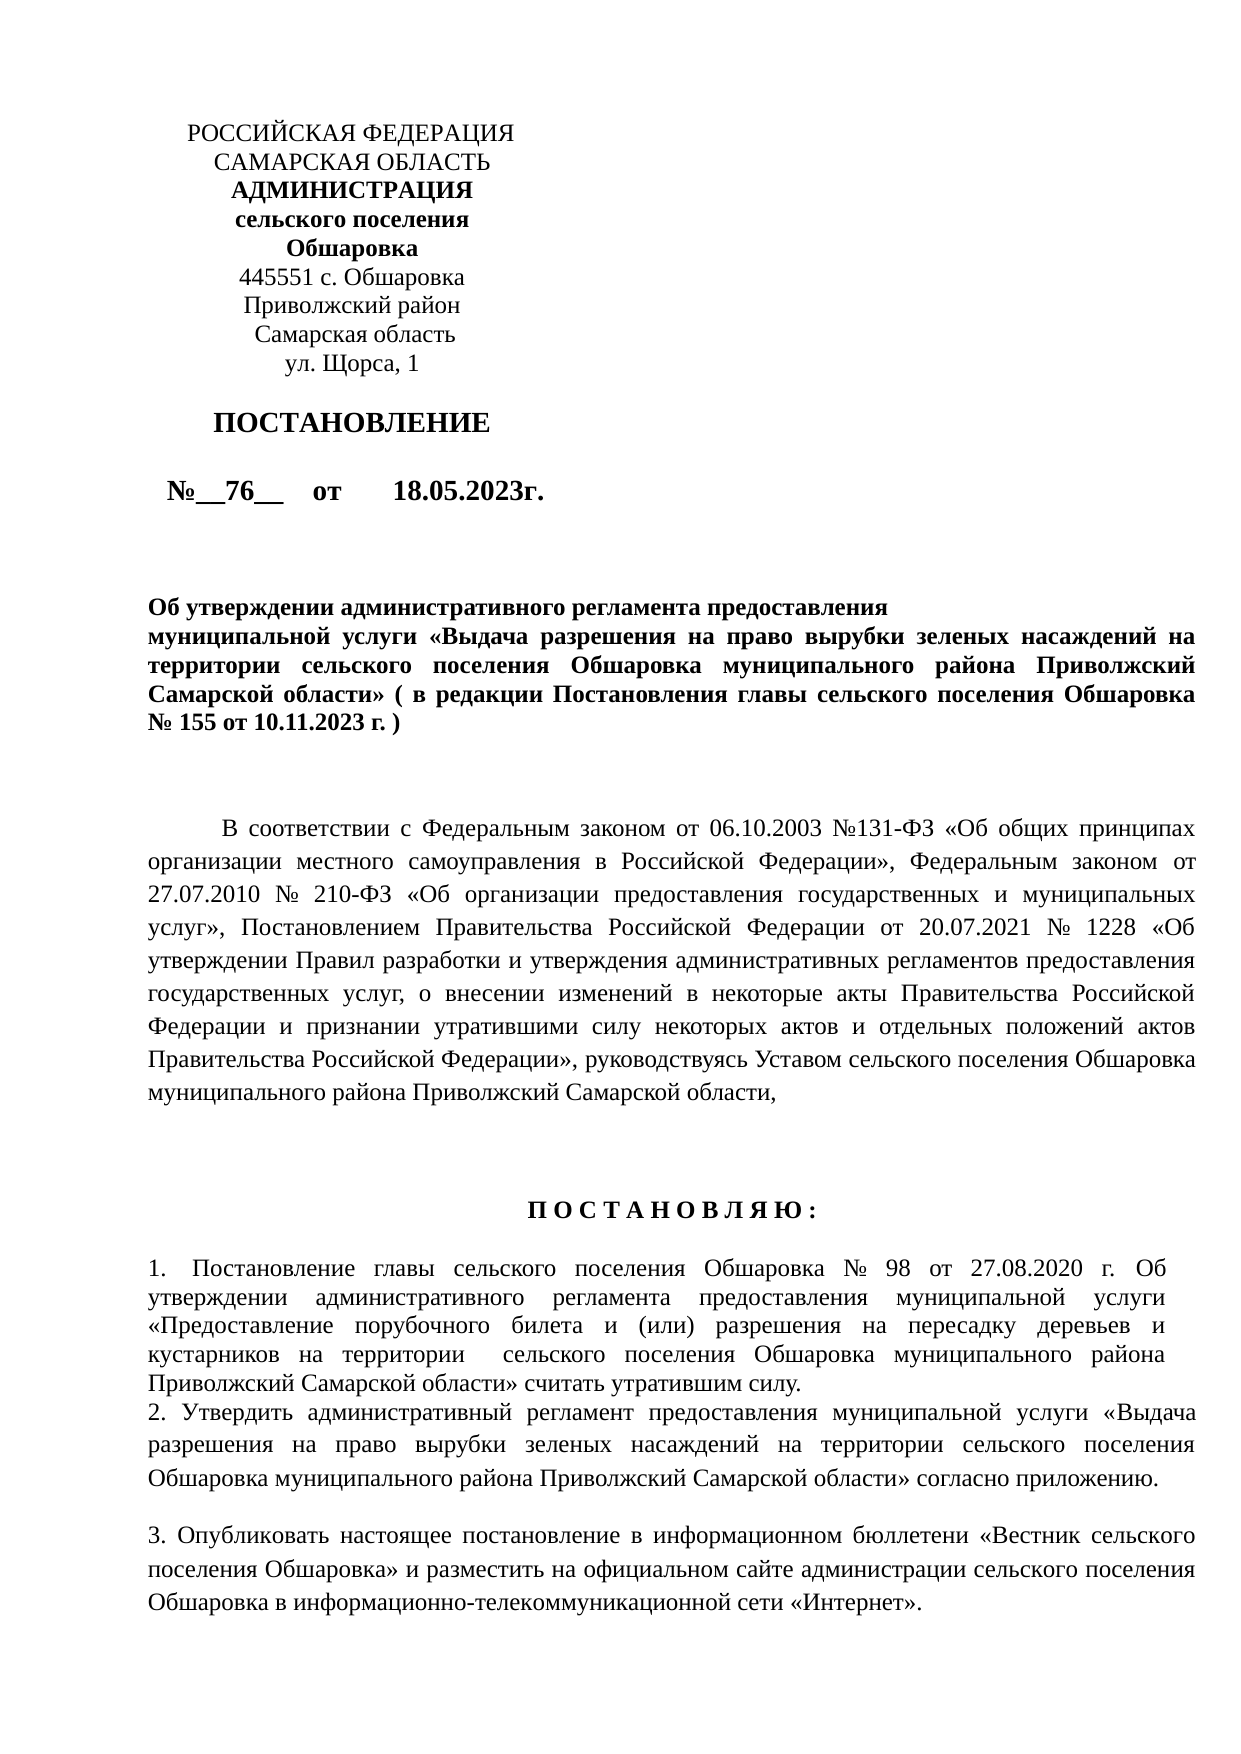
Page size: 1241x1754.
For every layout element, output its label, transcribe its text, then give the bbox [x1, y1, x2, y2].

text Об утверждении административного регламента предоставления [148, 592, 1196, 621]
text В соответствии с Федеральным законом от 06.10.2003 №131-ФЗ «Об общих принципах организации местного самоуправления в Российской Федерации», Федеральным законом от 27.07.2010 № 210-ФЗ «Об организации предоставления государственных и муниципальных услуг», Постановлением Правительства Российской Федерации от 20.07.2021 № 1228 «Об утверждении Правил разработки и утверждения административных регламентов предоставления государственных услуг, о внесении изменений в некоторые акты Правительства Российской Федерации и признании утратившими силу некоторых актов и отдельных положений актов Правительства Российской Федерации», руководствуясь Уставом сельского поселения Обшаровка муниципального района Приволжский Самарской области, [148, 1040, 1196, 1106]
text П О С Т А Н О В Л Я Ю : [148, 1195, 1196, 1224]
text РОССИЙСКАЯ ФЕДЕРАЦИЯ [118, 118, 586, 147]
text 3. Опубликовать настоящее постановление в информационном бюллетени «Вестник сельского поселения Обшаровка» и разместить на официальном сайте администрации сельского поселения Обшаровка в информационно-телекоммуникационной сети «Интернет». [148, 1521, 1196, 1615]
text Самарская область [118, 319, 586, 348]
list Постановление главы сельского поселения Обшаровка № 98 от 27.08.2020 г. Об утверждении административного регламента предоставления муниципальной услуги «Предоставление порубочного билета и (или) разрешения на пересадку деревьев и кустарников на территории сельского поселения Обшаровка муниципального района Приволжский Самарской области» считать утратившим силу. [148, 1253, 1166, 1397]
text ул. Щорса, 1 [118, 348, 586, 377]
text САМАРСКАЯ ОБЛАСТЬ [118, 147, 586, 176]
text №__76__ от 18.05.2023г. [118, 473, 586, 506]
text Приволжский район [118, 291, 586, 319]
text ПОСТАНОВЛЕНИЕ [118, 406, 586, 439]
text В соответствии с Федеральным законом от 06.10.2003 №131-ФЗ «Об общих принципах организации местного самоуправления в Российской Федерации», Федеральным законом от 27.07.2010 № 210-ФЗ «Об организации предоставления государственных и муниципальных услуг», Постановлением Правительства Российской Федерации от 20.07.2021 № 1228 «Об утверждении Правил разработки и утверждения административных регламентов предоставления государственных услуг, о внесении изменений в некоторые акты Правительства Российской Федерации и признании утратившими силу некоторых актов и отдельных положений актов Правительства Российской Федерации», руководствуясь Уставом сельского поселения Обшаровка муниципального района Приволжский Самарской области, [148, 813, 1196, 945]
text Обшаровка [118, 233, 586, 262]
text муниципальной услуги «Выдача разрешения на право вырубки зеленых насаждений на территории сельского поселения Обшаровка муниципального района Приволжский Самарской области» ( в редакции Постановления главы сельского поселения Обшаровка № 155 от 10.11.2023 г. ) [148, 621, 1196, 736]
text 445551 с. Обшаровка [118, 262, 586, 291]
text сельского поселения [118, 204, 586, 233]
text 2. Утвердить административный регламент предоставления муниципальной услуги «Выдача разрешения на право вырубки зеленых насаждений на территории сельского поселения Обшаровка муниципального района Приволжский Самарской области» согласно приложению. [148, 1397, 1196, 1491]
text АДМИНИСТРАЦИЯ [118, 176, 586, 204]
